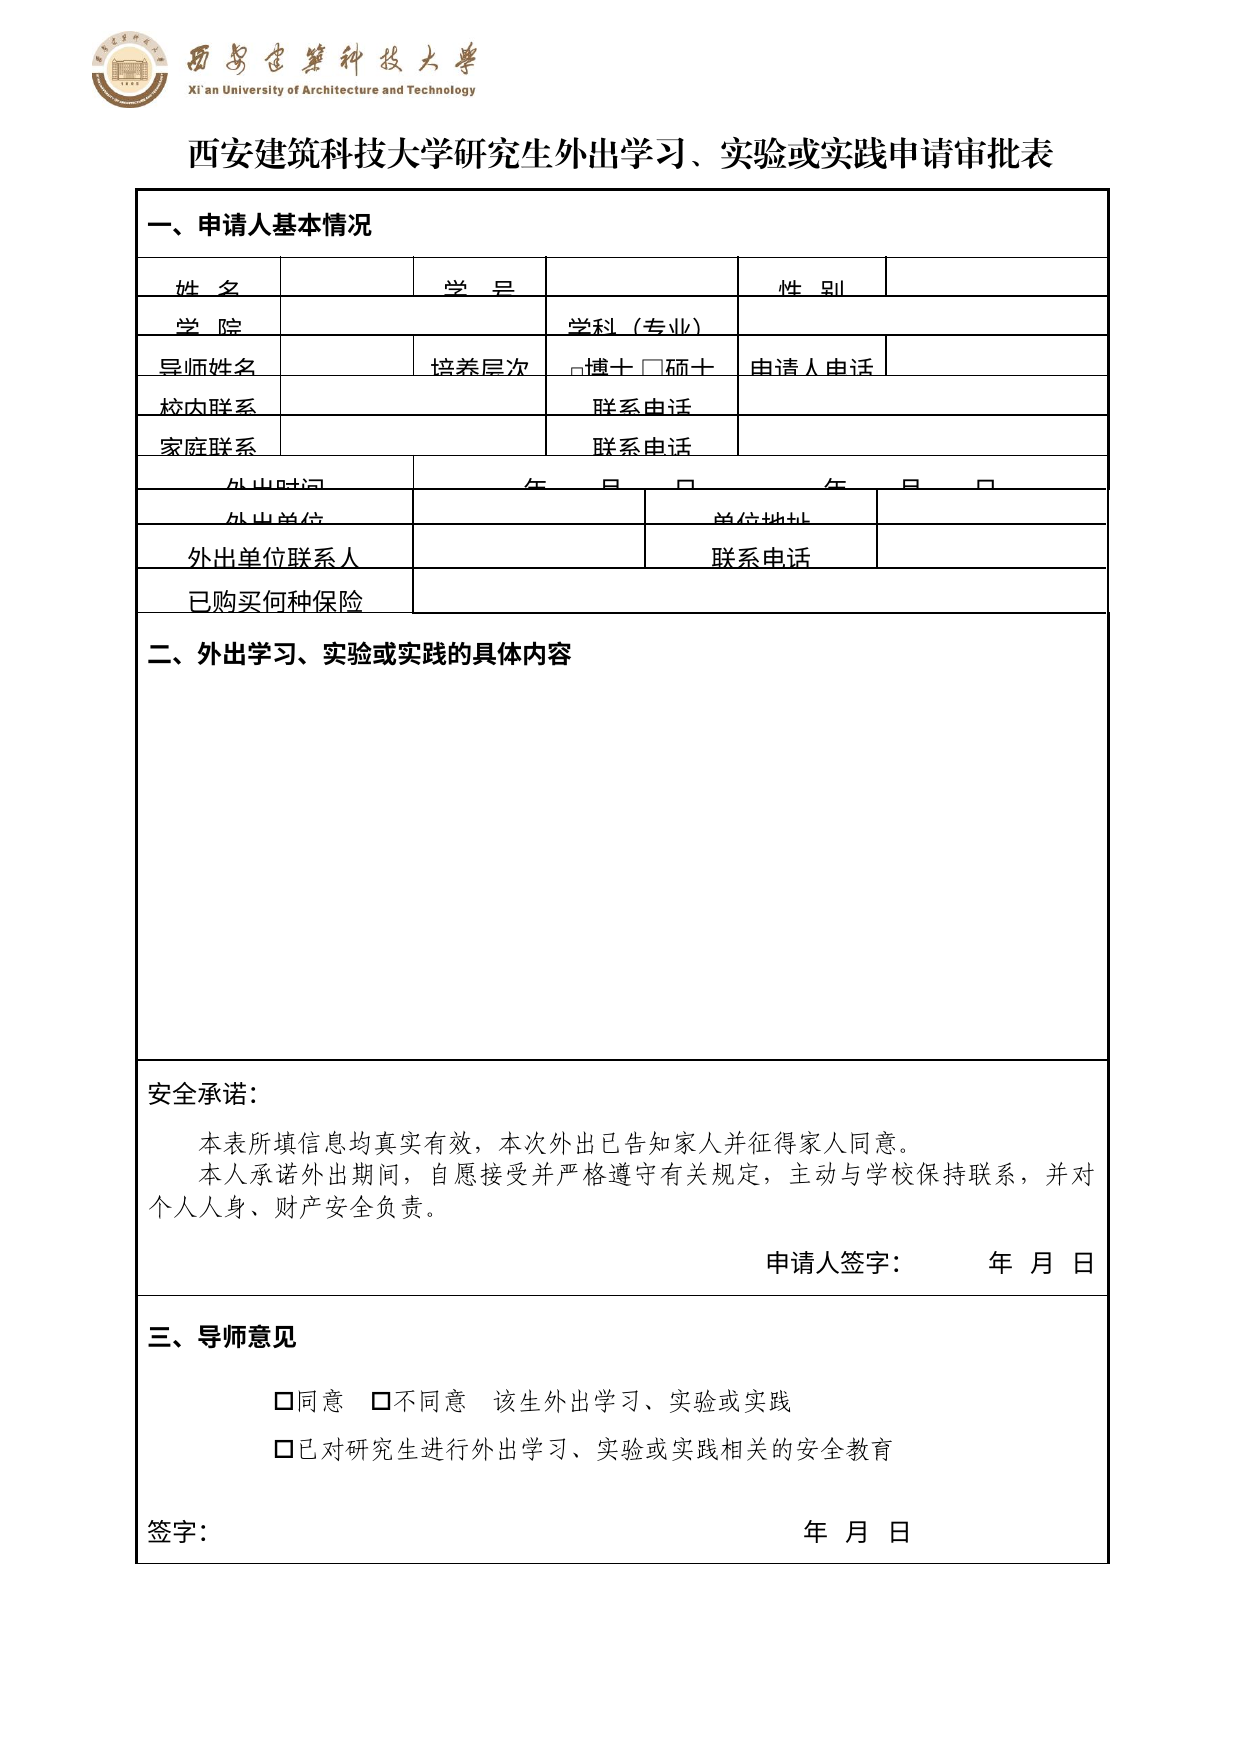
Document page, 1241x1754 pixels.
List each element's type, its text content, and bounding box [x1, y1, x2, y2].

table_header 一、申请人基本情况 [138, 191, 1107, 256]
table_cell 申请人电话 [739, 336, 885, 374]
table_cell 二、外出学习、实验或实践的具体内容 [138, 612, 1107, 1059]
table_cell [281, 336, 413, 374]
table_cell [739, 416, 1107, 454]
table_cell [281, 297, 545, 334]
text 西安建筑科技大学研究生外出学习、实验或实践申请审批表 [148, 123, 1092, 188]
table_cell 性 别 [739, 258, 885, 295]
table_cell [739, 376, 1107, 414]
table_cell 学 号 [414, 258, 545, 295]
table_cell 联系电话 [547, 376, 737, 414]
table_cell 联系电话 [646, 525, 876, 567]
table_cell 已购买何种保险 [138, 569, 412, 612]
table_cell [739, 297, 1107, 334]
table_cell [547, 258, 737, 295]
table_cell 外出单位 [138, 490, 412, 523]
table_cell [414, 525, 644, 567]
table_cell 培养层次 [414, 336, 545, 374]
table_cell [878, 488, 1107, 523]
table_cell [281, 376, 545, 414]
table_cell [887, 258, 1107, 295]
table_cell 联系电话 [547, 416, 737, 454]
table_cell [414, 567, 1107, 612]
table_cell 家庭联系人 [138, 416, 280, 454]
table_cell 单位地址 [646, 490, 876, 523]
table_cell [887, 336, 1107, 374]
table_cell 外出单位联系人 [138, 525, 412, 567]
table_cell [281, 416, 545, 454]
table_cell 年 月 日 — 年 月 日 [414, 456, 1107, 488]
table_cell 三、导师意见 同意 不同意 该生外出学习、实验或实践 已对研究生进行外出学习、实验或实践相关的安全教育 签字： 年 月 日 [138, 1296, 1107, 1563]
table_cell 导师姓名 [138, 336, 280, 374]
table_cell [414, 490, 644, 523]
table_cell 学科（专业） [547, 297, 737, 334]
table_cell 校内联系人 [138, 376, 280, 414]
table_cell 姓 名 [138, 258, 280, 295]
table_cell 学 院 [138, 297, 280, 334]
table_cell □博士 □硕士 [547, 336, 737, 374]
table_cell 外出时间 [138, 456, 413, 488]
table_cell [878, 523, 1107, 567]
table_cell [281, 258, 413, 295]
table_cell 安全承诺： 本表所填信息均真实有效，本次外出已告知家人并征得家人同意。 本人承诺外出期间，自愿接受并严格遵守有关规定，主动与学校保持联系，并对个人人身、财产安全负责。 申请人签字： 年 月 日 [138, 1061, 1107, 1294]
picture [92, 31, 477, 108]
